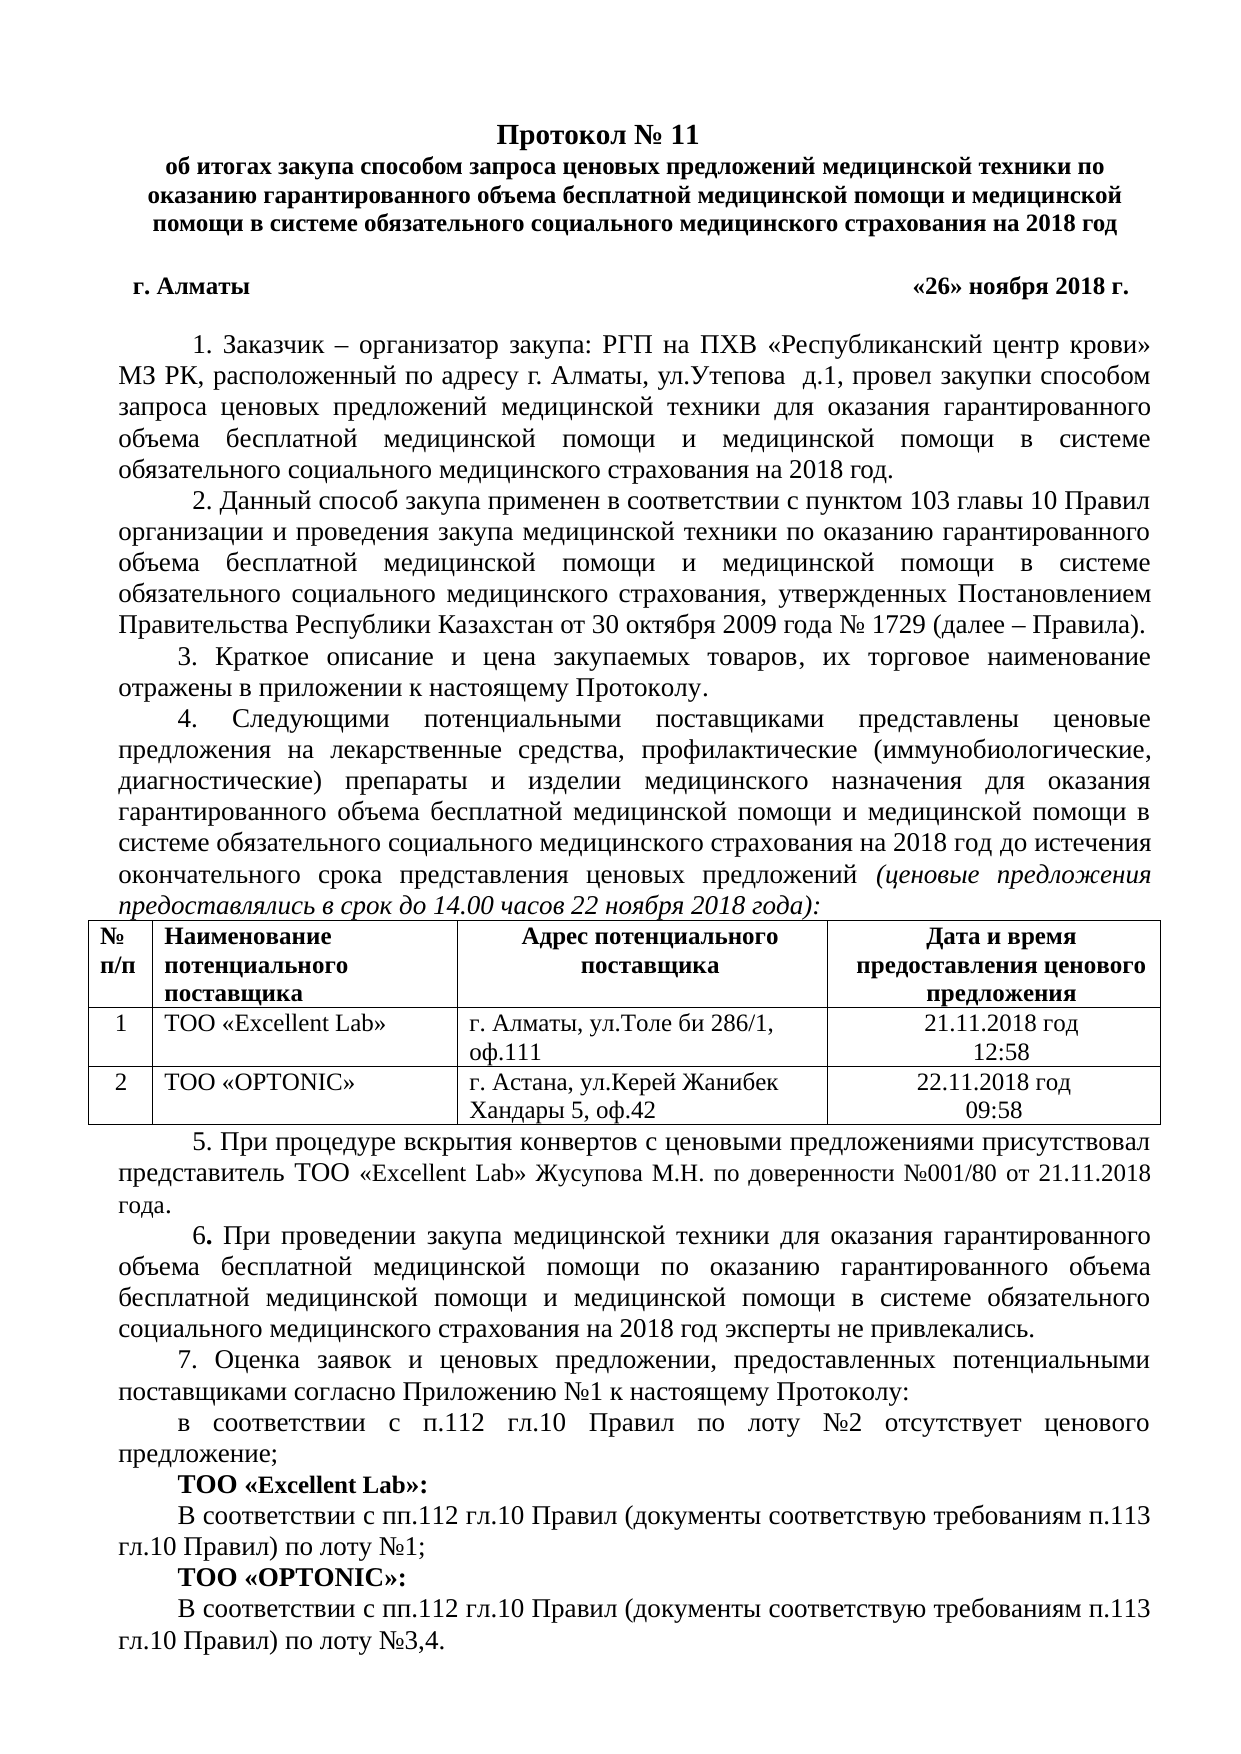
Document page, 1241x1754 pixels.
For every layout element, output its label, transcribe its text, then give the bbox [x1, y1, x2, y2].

table_cell ТОО «OPTONIC» [153, 1067, 457, 1124]
subtitle 1. Заказчик – организатор закупа: РГП на ПХВ «Республиканский центр крови» МЗ РК, расположенный по адресу г. Алматы, ул.Утепова д.1, провел закупки способом запроса ценовых предложений медицинской техники для оказания гарантированного объема бесплатной медицинской помощи и медицинской помощи в системе обязательного социального медицинского страхования на 2018 год. [118, 328, 1152, 484]
subtitle 6. При проведении закупа медицинской техники для оказания гарантированного объема бесплатной медицинской помощи по оказанию гарантированного объема бесплатной медицинской помощи и медицинской помощи в системе обязательного социального медицинского страхования на 2018 год эксперты не привлекались. [118, 1219, 1152, 1343]
text 4. Следующими потенциальными поставщиками представлены ценовые предложения на лекарственные средства, профилактические (иммунобиологические, диагностические) препараты и изделии медицинского назначения для оказания гарантированного объема бесплатной медицинской помощи и медицинской помощи в системе обязательного социального медицинского страхования на 2018 год до истечения окончательного срока представления ценовых предложений (ценовые предложения предоставлялись в срок до 14.00 часов 22 ноября 2018 года): [118, 702, 1152, 920]
text 5. При процедуре вскрытия конвертов с ценовыми предложениями присутствовал представитель ТОО «Excellent Lab» Жусупова М.Н. по доверенности №001/80 от 21.11.2018 года. [118, 1125, 1152, 1219]
text г. Алматы «26» ноября 2018 г. [118, 271, 1152, 299]
text 3. Краткое описание и цена закупаемых товаров, их торговое наименование отражены в приложении к настоящему Протоколу. [118, 640, 1152, 702]
table_cell г. Астана, ул.Керей Жанибек Хандары 5, оф.42 [458, 1067, 827, 1124]
subtitle 2. Данный способ закупа применен в соответствии с пунктом 103 главы 10 Правил организации и проведения закупа медицинской техники по оказанию гарантированного объема бесплатной медицинской помощи и медицинской помощи в системе обязательного социального медицинского страхования, утвержденных Постановлением Правительства Республики Казахстан от 30 октября 2009 года № 1729 (далее – Правила). [118, 484, 1152, 640]
text ТОО «Excellent Lab»: [118, 1468, 1152, 1499]
table_cell г. Алматы, ул.Толе би 286/1, оф.111 [458, 1008, 827, 1066]
table_cell 22.11.2018 год 09:58 [828, 1067, 1160, 1124]
text 7. Оценка заявок и ценовых предложении, предоставленных потенциальными поставщиками согласно Приложению №1 к настоящему Протоколу: [118, 1343, 1152, 1406]
subtitle об итогах закупа способом запроса ценовых предложений медицинской техники по оказанию гарантированного объема бесплатной медицинской помощи и медицинской помощи в системе обязательного социального медицинского страхования на 2018 год [118, 151, 1152, 237]
table_cell ТОО «Excellent Lab» [153, 1008, 457, 1066]
table_cell 2 [89, 1067, 152, 1124]
table_cell 21.11.2018 год 12:58 [828, 1008, 1160, 1066]
text Протокол № 11 [15, 117, 1181, 151]
table_header Дата и время предоставления ценового предложения [828, 921, 1160, 1007]
text В соответствии с пп.112 гл.10 Правил (документы соответствую требованиям п.113 гл.10 Правил) по лоту №1; [118, 1499, 1152, 1561]
text ТОО «OPTONIC»: [118, 1561, 1152, 1593]
text В соответствии с пп.112 гл.10 Правил (документы соответствую требованиям п.113 гл.10 Правил) по лоту №3,4. [118, 1593, 1152, 1655]
table_header Наименование потенциального поставщика [153, 921, 457, 1007]
table_header № п/п [89, 921, 152, 1007]
text в соответствии с п.112 гл.10 Правил по лоту №2 отсутствует ценового предложение; [118, 1406, 1152, 1468]
table_header Адрес потенциального поставщика [458, 921, 827, 1007]
table_cell 1 [89, 1008, 152, 1066]
